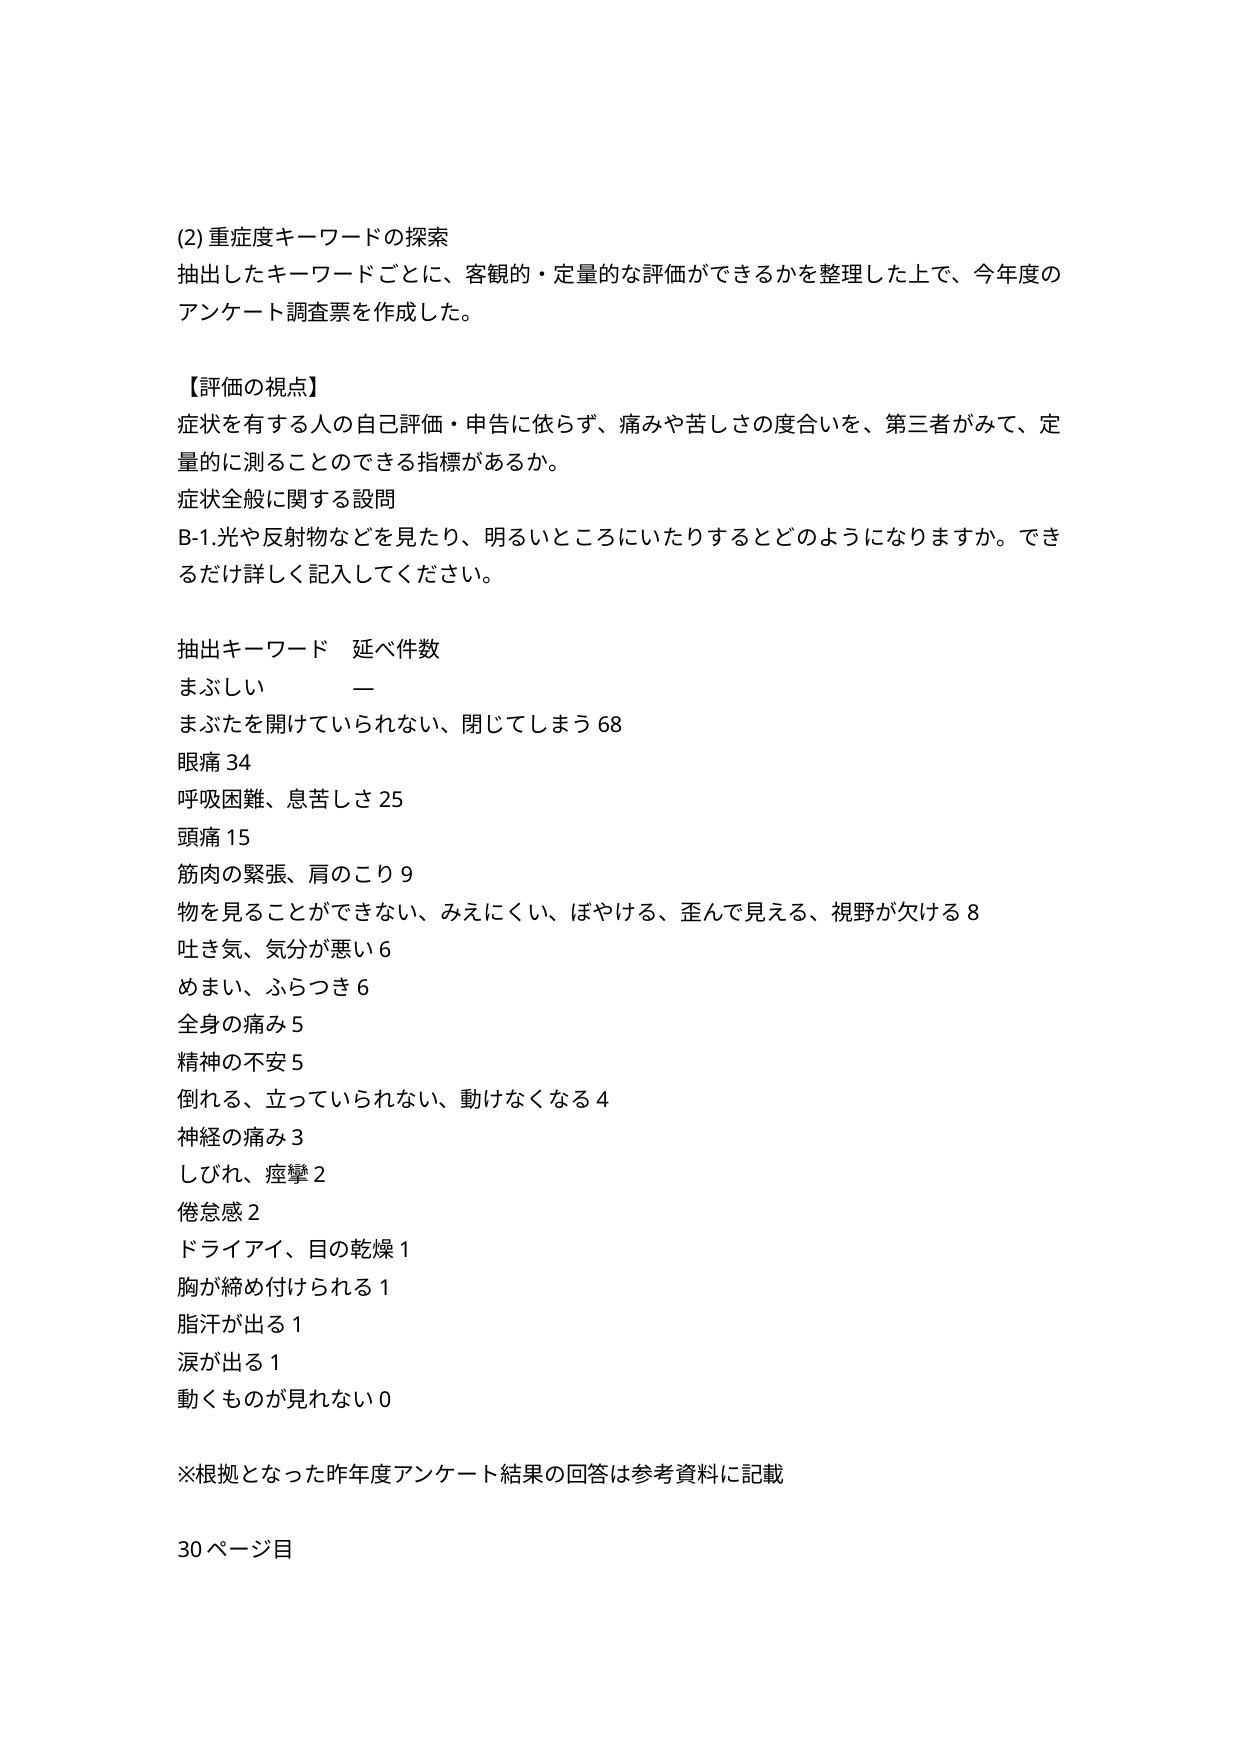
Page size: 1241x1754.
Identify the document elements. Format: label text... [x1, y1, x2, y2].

text 眼痛 34 [177, 742, 1063, 779]
text まぶしい ― [177, 667, 1063, 704]
text 動くものが見れない0 [177, 1379, 1063, 1417]
text 頭痛15 [177, 817, 1063, 854]
text 全身の痛み5 [177, 1004, 1063, 1042]
text 吐き気、気分が悪い6 [177, 929, 1063, 967]
text 症状全般に関する設問 [177, 479, 1063, 517]
text 呼吸困難、息苦しさ25 [177, 779, 1063, 817]
text 精神の不安5 [177, 1042, 1063, 1079]
text 抽出キーワード 延べ件数 [177, 629, 1063, 667]
text 30ページ目 [177, 1529, 1063, 1567]
text まぶたを開けていられない、閉じてしまう68 [177, 704, 1063, 742]
text 抽出したキーワードごとに、客観的・定量的な評価ができるかを整理した上で、今年度のアンケート調査票を作成した。 [177, 254, 1063, 329]
text めまい、ふらつき6 [177, 967, 1063, 1004]
text 【評価の視点】 [177, 367, 1063, 404]
text 涙が出る1 [177, 1342, 1063, 1379]
text 物を見ることができない、みえにくい、ぼやける、歪んで見える、視野が欠ける8 [177, 892, 1063, 929]
text 倒れる、立っていられない、動けなくなる4 [177, 1079, 1063, 1117]
text しびれ、痙攣2 [177, 1154, 1063, 1192]
text ※根拠となった昨年度アンケート結果の回答は参考資料に記載 [177, 1454, 1063, 1492]
text B-1.光や反射物などを見たり、明るいところにいたりするとどのようになりますか。できるだけ詳しく記入してください。 [177, 517, 1063, 592]
text ドライアイ、目の乾燥1 [177, 1229, 1063, 1267]
text 胸が締め付けられる1 [177, 1267, 1063, 1304]
text 脂汗が出る1 [177, 1304, 1063, 1342]
text (2) 重症度キーワードの探索 [177, 217, 1063, 254]
text 筋肉の緊張、肩のこり9 [177, 854, 1063, 892]
text 神経の痛み3 [177, 1117, 1063, 1154]
text 倦怠感2 [177, 1192, 1063, 1229]
text 症状を有する人の自己評価・申告に依らず、痛みや苦しさの度合いを、第三者がみて、定量的に測ることのできる指標があるか。 [177, 404, 1063, 479]
